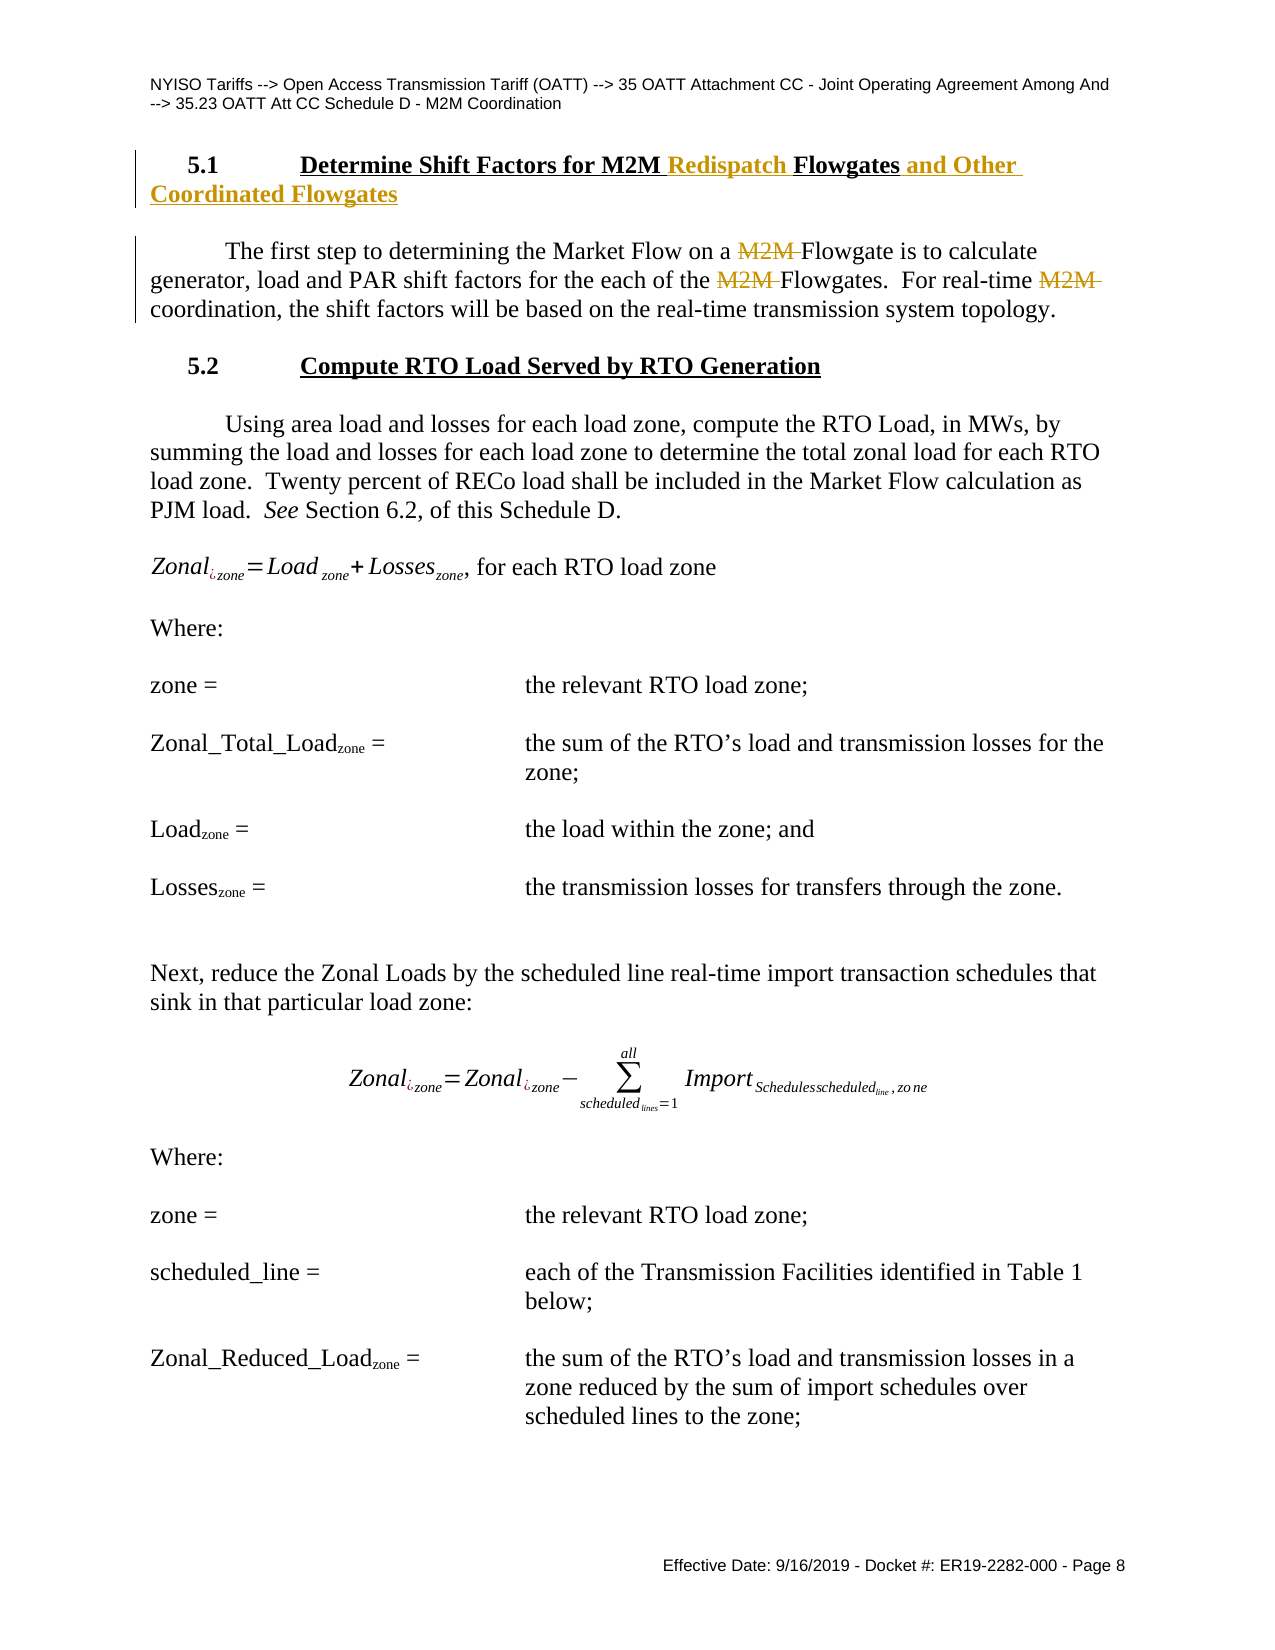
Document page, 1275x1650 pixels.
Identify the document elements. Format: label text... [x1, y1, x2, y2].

text zone = the relevant RTO load zone; [150, 670, 1125, 699]
text Next, reduce the Zonal Loads by the scheduled line real-time import transaction schedules that sink in that particular load zone: [150, 958, 1125, 1015]
text 5.1 Determine Shift Factors for M2M Flowgates [150, 150, 1125, 207]
text scheduled_line = each of the Transmission Facilities identified in Table 1 below; [150, 1257, 1125, 1315]
text The first step to determining the Market Flow on a Flowgate is to calculate generator, load and PAR shift factors for the each of the Flowgates. For real-time coordination, the shift factors will be based on the real-time transmission system topology. [150, 236, 1125, 322]
text Using area load and losses for each load zone, compute the RTO Load, in MWs, by summing the load and losses for each load zone to determine the total zonal load for each RTO load zone. Twenty percent of RECo load shall be included in the Market Flow calculation as PJM load. See Section 6.2, of this Schedule D. [150, 409, 1125, 524]
text Where: [150, 613, 1125, 642]
text 5.2 Compute RTO Load Served by RTO Generation [150, 351, 1125, 380]
text zone = the relevant RTO load zone; [150, 1200, 1125, 1228]
text Zonal_Reduced_Loadzone = the sum of the RTO’s load and transmission losses in a zone reduced by the sum of import schedules over scheduled lines to the zone; [150, 1343, 1125, 1430]
text , for each RTO load zone [150, 552, 1125, 584]
text Where: [150, 1142, 1125, 1171]
text Loadzone = the load within the zone; and [150, 814, 1125, 843]
text Zonal_Total_Loadzone = the sum of the RTO’s load and transmission losses for the zone; [150, 728, 1125, 785]
text Losseszone = the transmission losses for transfers through the zone. [150, 872, 1125, 900]
